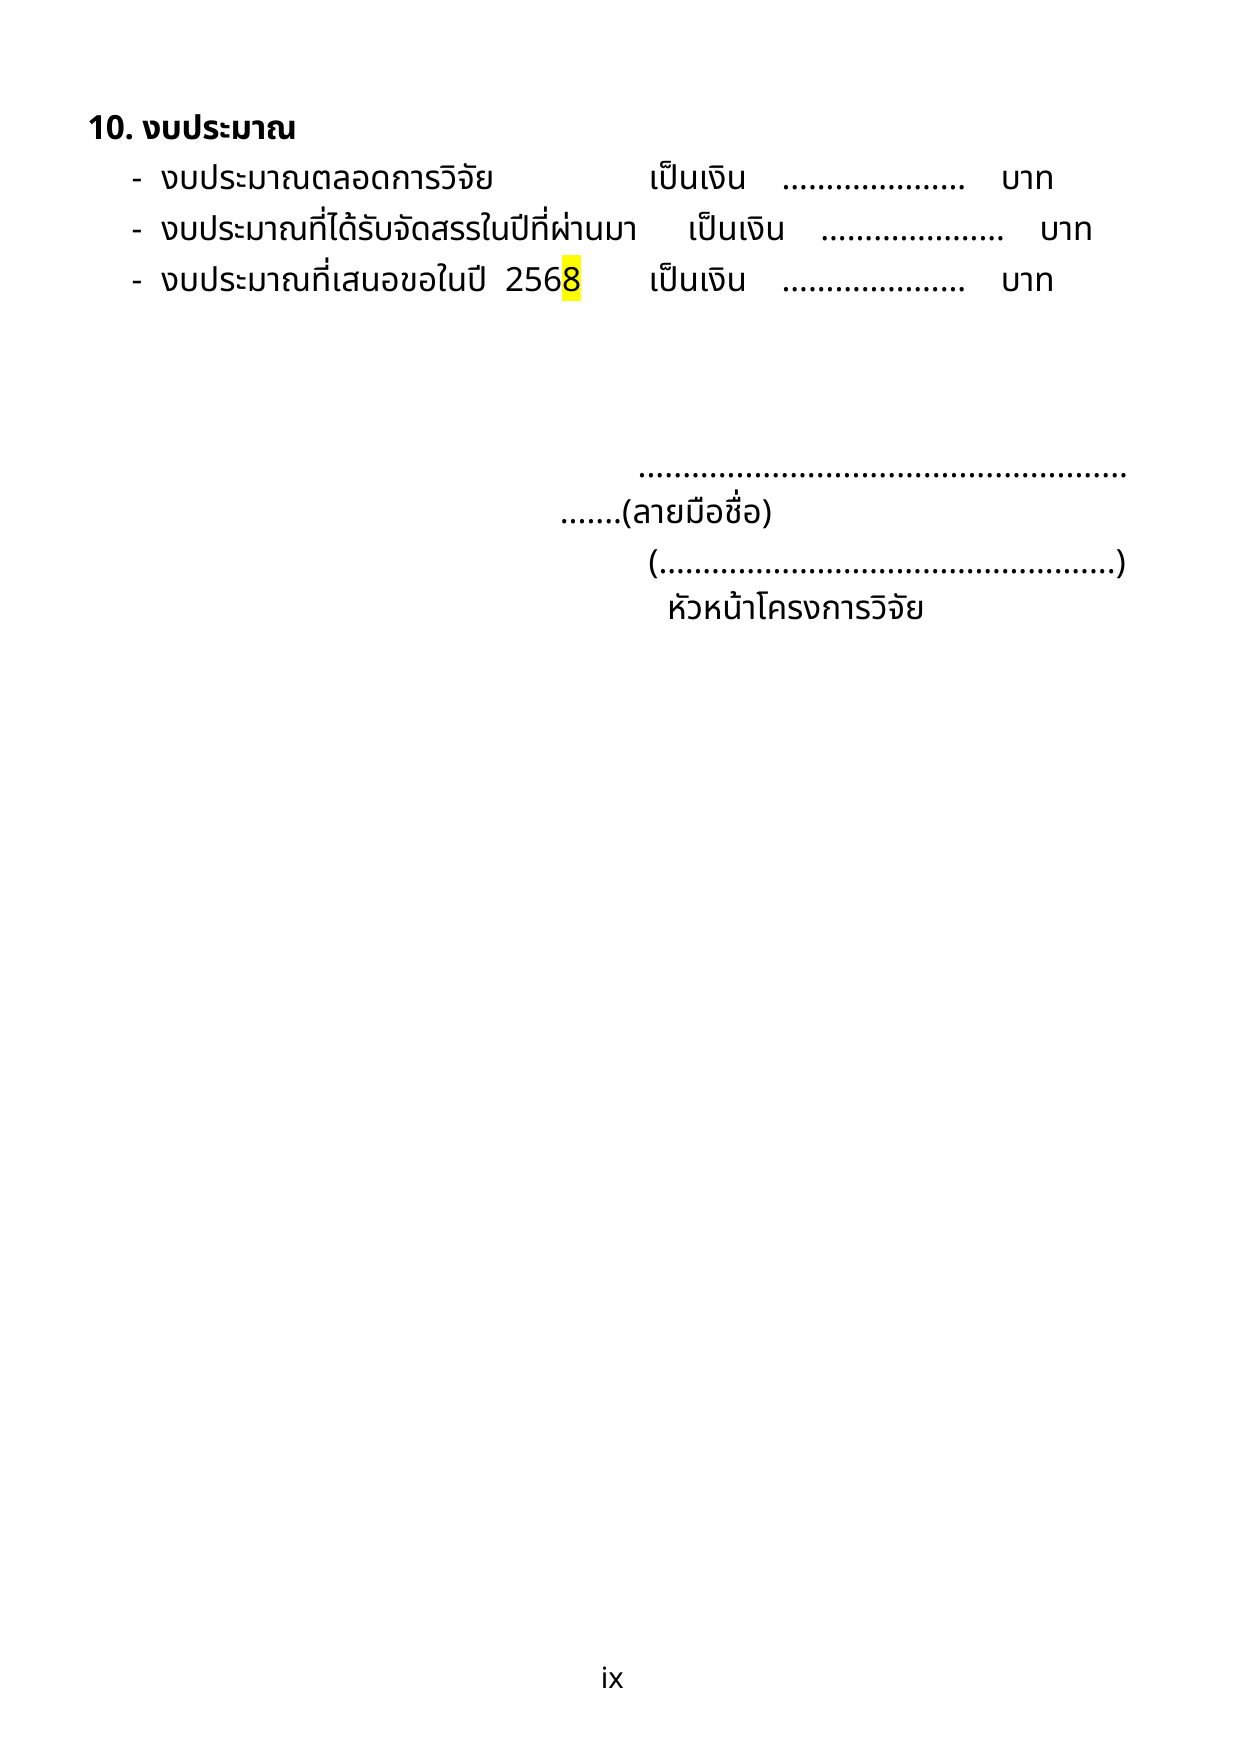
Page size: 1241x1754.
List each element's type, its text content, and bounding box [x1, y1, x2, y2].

text - งบประมาณที่ได้รับจัดสรรในปีที่ผ่านมา เป็นเงิน ………………… บาท [131, 205, 1137, 255]
text (…………………………………………....) [87, 538, 1137, 584]
text หัวหน้าโครงการวิจัย [87, 584, 1137, 634]
subtitle 10. งบประมาณ [87, 103, 1137, 154]
text - งบประมาณที่เสนอขอในปี 2568 เป็นเงิน ………………… บาท [131, 255, 1137, 306]
list งบประมาณตลอดการวิจัย เป็นเงิน ………………… บาท [131, 154, 1137, 205]
text ..............................................................(ลายมือชื่อ) [559, 442, 1137, 538]
